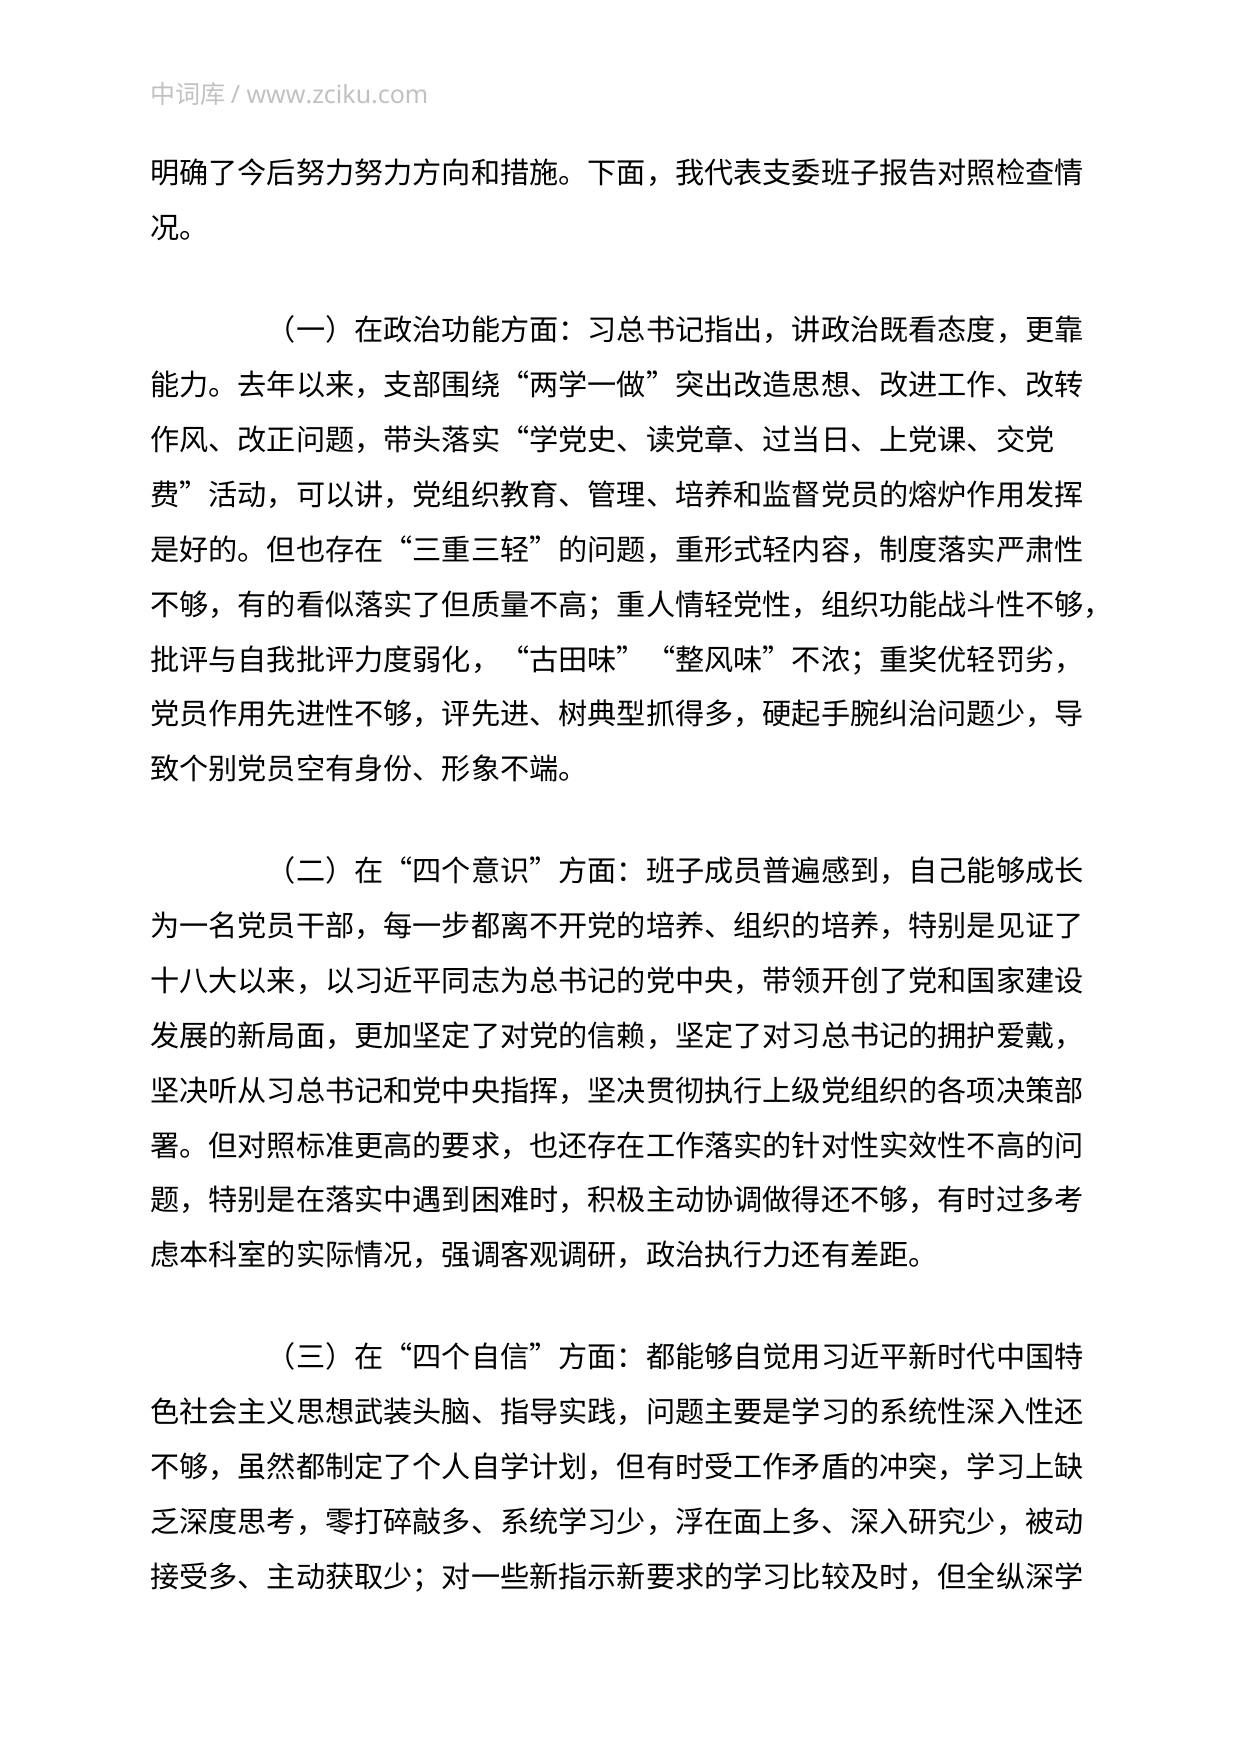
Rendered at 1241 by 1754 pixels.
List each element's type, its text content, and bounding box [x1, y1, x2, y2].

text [150, 150, 1090, 247]
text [150, 1334, 1090, 1596]
text （一）在政治功能方面：习总书记指出，讲政治既看态度，更靠能力。去年以来，支部围绕“两学一做”突出改造思想、改进工作、改转作风、改正问题，带头落实“学党史、读党章、过当日、上党课、交党费”活动，可以讲，党组织教育、管理、培养和监督党员的熔炉作用发挥是好的。但也存在“三重三轻”的问题，重形式轻内容，制度落实严肃性不够，有的看似落实了但质量不高；重人情轻党性，组织功能战斗性不够，批评与自我批评力度弱化，“古田味”“整风味”不浓；重奖优轻罚劣，党员作用先进性不够，评先进、树典型抓得多，硬起手腕纠治问题少，导致个别党员空有身份、形象不端。 [150, 307, 1090, 788]
text （二）在“四个意识”方面：班子成员普遍感到，自己能够成长为一名党员干部，每一步都离不开党的培养、组织的培养，特别是见证了十八大以来，以习近平同志为总书记的党中央，带领开创了党和国家建设发展的新局面，更加坚定了对党的信赖，坚定了对习总书记的拥护爱戴，坚决听从习总书记和党中央指挥，坚决贯彻执行上级党组织的各项决策部署。但对照标准更高的要求，也还存在工作落实的针对性实效性不高的问题，特别是在落实中遇到困难时，积极主动协调做得还不够，有时过多考虑本科室的实际情况，强调客观调研，政治执行力还有差距。 [150, 848, 1090, 1274]
